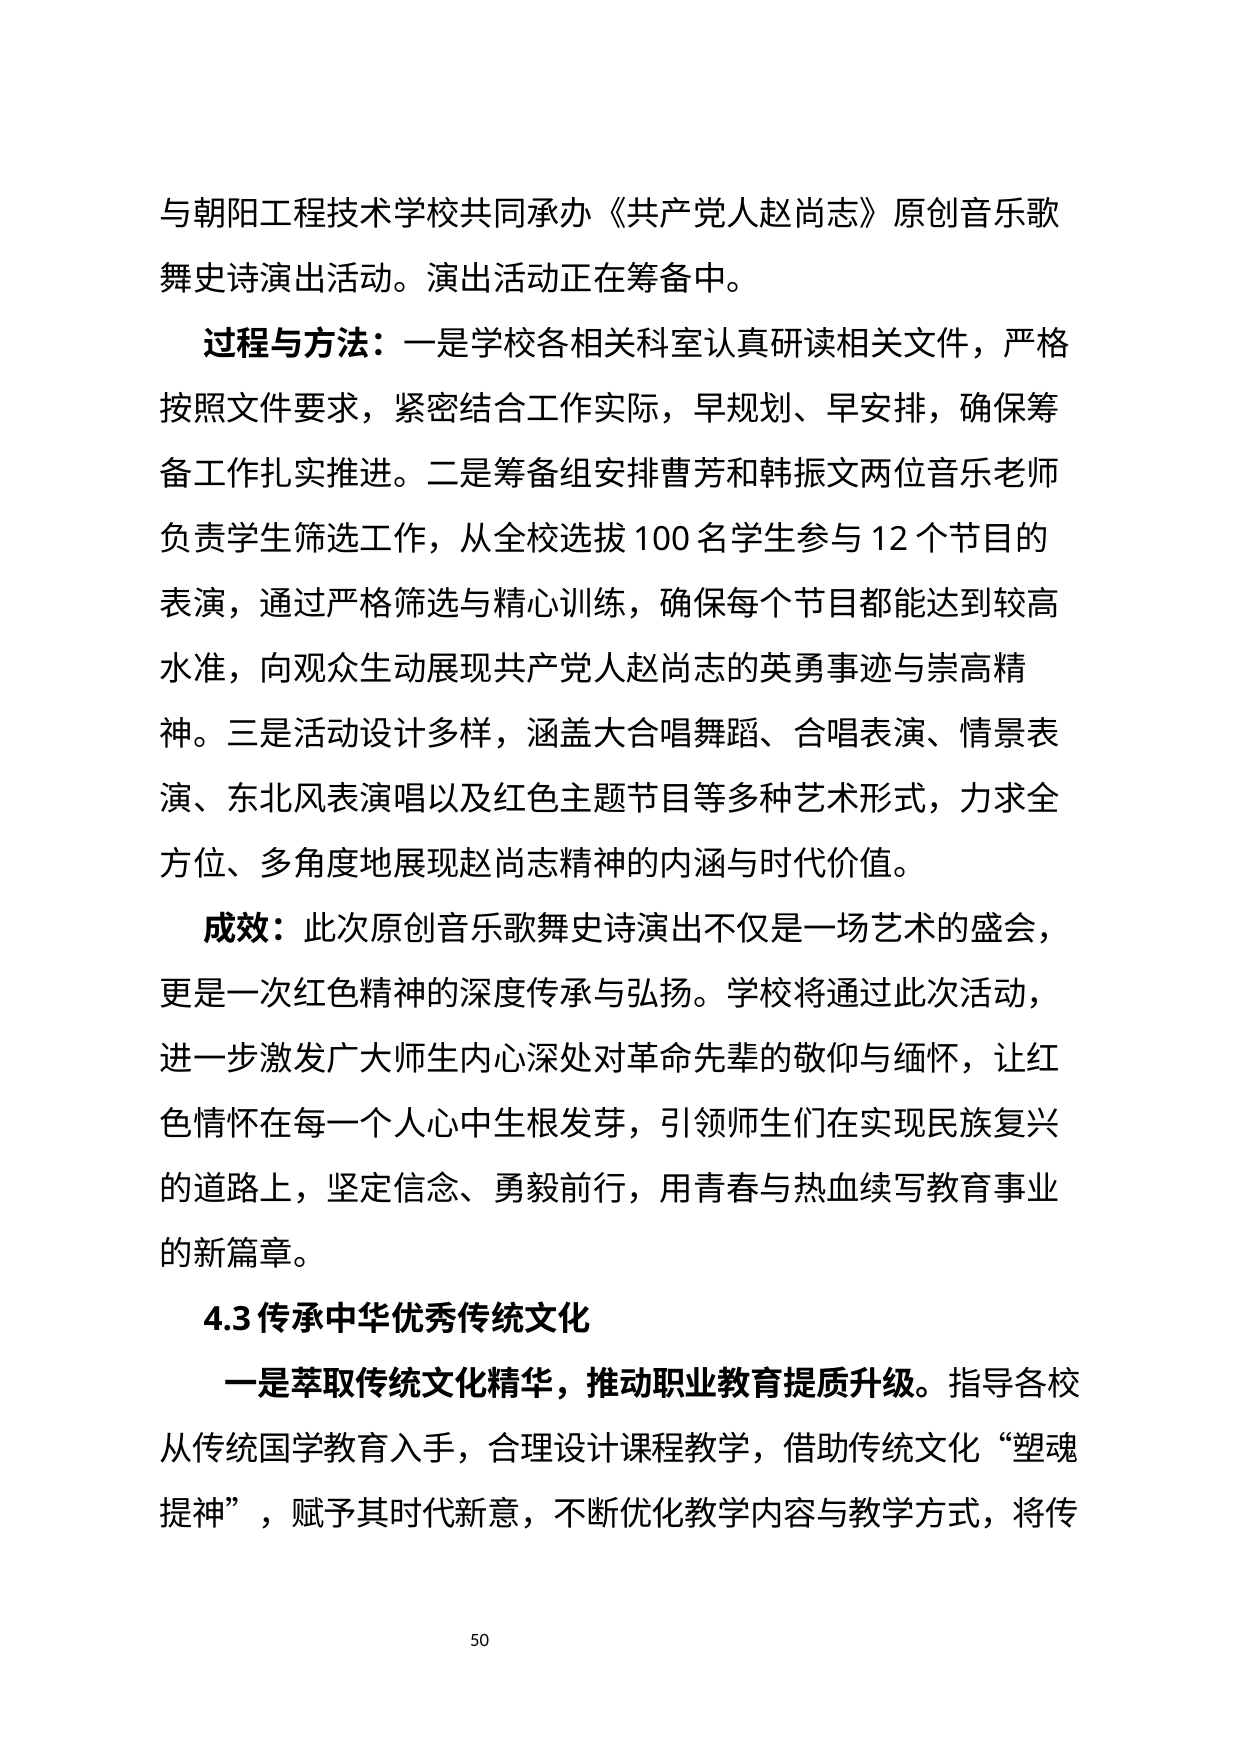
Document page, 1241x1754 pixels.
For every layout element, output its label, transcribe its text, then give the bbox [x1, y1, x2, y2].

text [159, 1348, 1081, 1543]
subtitle 过程与方法：一是学校各相关科室认真研读相关文件，严格按照文件要求，紧密结合工作实际，早规划、早安排，确保筹备工作扎实推进。二是筹备组安排曹芳和韩振文两位音乐老师负责学生筛选工作，从全校选拔100名学生参与12个节目的表演，通过严格筛选与精心训练，确保每个节目都能达到较高水准，向观众生动展现共产党人赵尚志的英勇事迹与崇高精神。三是活动设计多样，涵盖大合唱舞蹈、合唱表演、情景表演、东北风表演唱以及红色主题节目等多种艺术形式，力求全方位、多角度地展现赵尚志精神的内涵与时代价值。 [159, 308, 1081, 893]
subtitle 4.3传承中华优秀传统文化 [159, 1283, 1081, 1348]
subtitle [159, 178, 1081, 308]
subtitle 成效：此次原创音乐歌舞史诗演出不仅是一场艺术的盛会，更是一次红色精神的深度传承与弘扬。学校将通过此次活动，进一步激发广大师生内心深处对革命先辈的敬仰与缅怀，让红色情怀在每一个人心中生根发芽，引领师生们在实现民族复兴的道路上，坚定信念、勇毅前行，用青春与热血续写教育事业的新篇章。 [159, 893, 1081, 1283]
